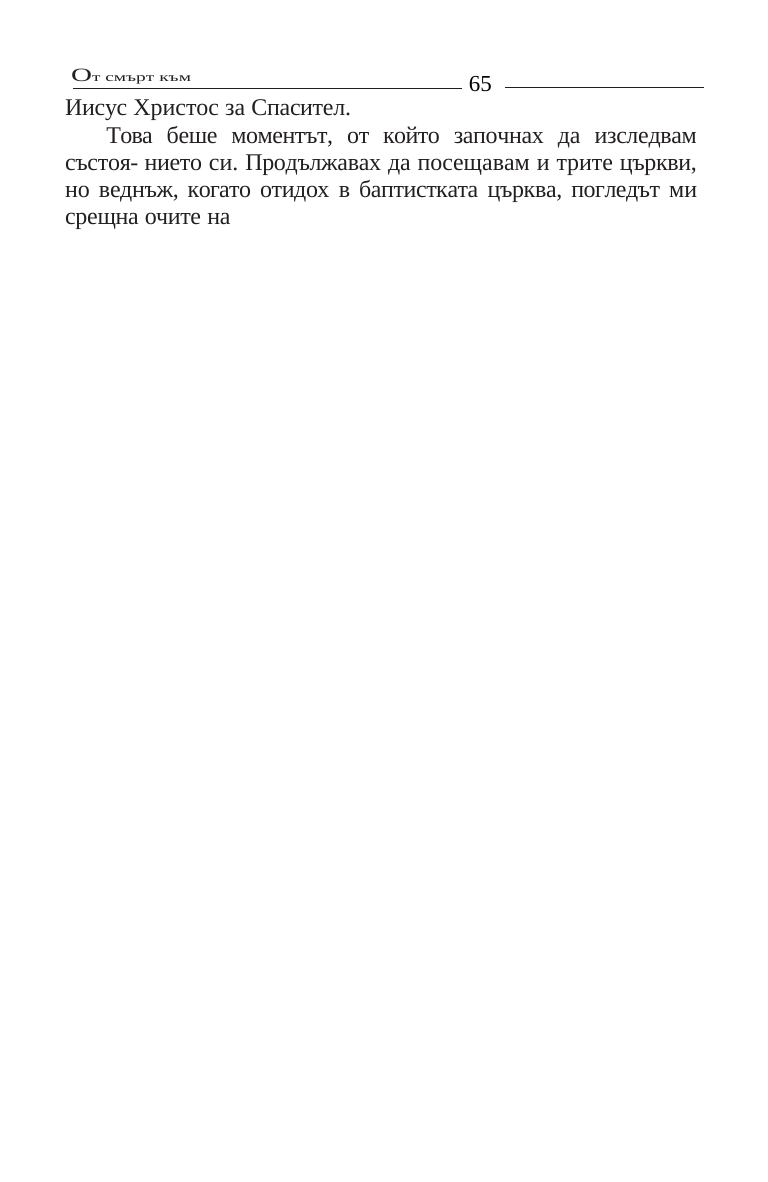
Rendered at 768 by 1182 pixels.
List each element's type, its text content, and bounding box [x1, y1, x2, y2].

text Това беше моментът, от който започнах да изследвам състоя- нието си. Продължавах да посещавам и трите църкви, но веднъж, когато отидох в баптистката църква, погледът ми срещна очите на [65, 122, 697, 230]
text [65, 94, 697, 121]
